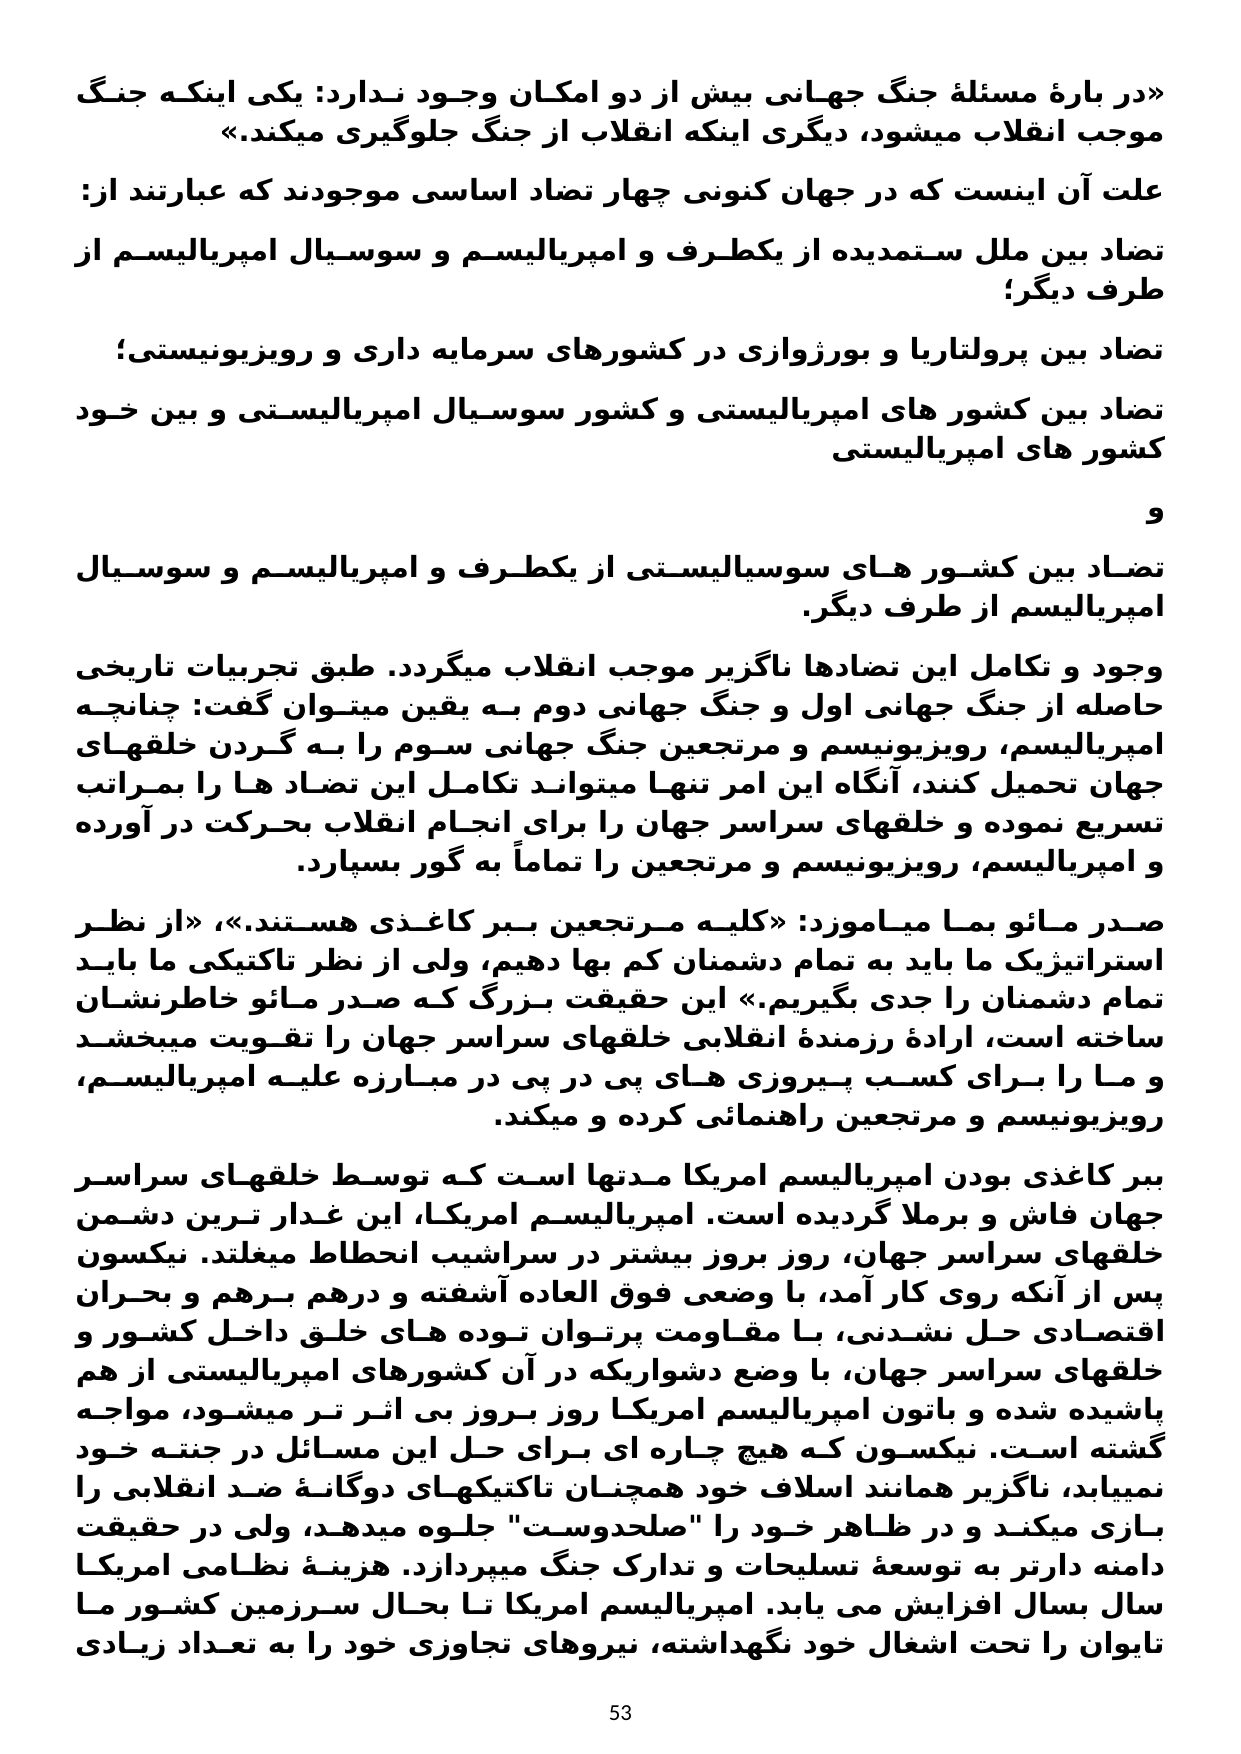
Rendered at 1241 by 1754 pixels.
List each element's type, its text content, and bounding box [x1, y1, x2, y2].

text علت آن اینست که در جهان کنونی چهار تضاد اساسی موجودند که عبارتند از: [75, 174, 1165, 208]
text و [75, 491, 1165, 525]
text وجود و تکامل این تضادها ناگزیر موجب انقلاب میگردد. طبق تجربیات تاریخی حاصله از جنگ جهانی اول و جنگ جهانی دوم به یقین میتوان گفت: چنانچه امپریالیسم، رویزیونیسم و مرتجعین جنگ جهانی سوم را به گردن خلقهای جهان تحمیل کنند، آنگاه این امر تنها میتواند تکامل این تضاد ها را بمراتب تسریع نموده و خلقهای سراسر جهان را برای انجام انقلاب بحرکت در آورده و امپریالیسم، رویزیونیسم و مرتجعین را تماماً به گور بسپارد. [75, 649, 1165, 878]
text تضاد بین پرولتاریا و بورژوازی در کشورهای سرمایه داری و رویزیونیستی؛ [75, 332, 1165, 366]
text تضاد بین ملل ستمدیده از یکطرف و امپریالیسم و سوسیال امپریالیسم از طرف دیگر؛ [75, 233, 1165, 306]
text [75, 1158, 1165, 1660]
text صدر مائو بما میاموزد: «کلیه مرتجعین ببر کاغذی هستند.»، «از نظر استراتیژیک ما باید به تمام دشمنان کم بها دهیم، ولی از نظر تاکتیکی ما باید تمام دشمنان را جدی بگیریم.» این حقیقت بزرگ که صدر مائو خاطرنشان ساخته است، ارادۀ رزمندۀ انقلابی خلقهای سراسر جهان را تقویت میبخشد و ما را برای کسب پیروزی های پی در پی در مبارزه علیه امپریالیسم، رویزیونیسم و مرتجعین راهنمائی کرده و میکند. [75, 904, 1165, 1133]
text تضاد بین کشور های امپریالیستی و کشور سوسیال امپریالیستی و بین خود کشور های امپریالیستی [75, 392, 1165, 465]
text «در بارۀ مسئلۀ جنگ جهانی بیش از دو امکان وجود ندارد: یکی اینکه جنگ موجب انقلاب میشود، دیگری اینکه انقلاب از جنگ جلوگیری میکند.» [75, 75, 1165, 148]
text تضاد بین کشور های سوسیالیستی از یکطرف و امپریالیسم و سوسیال امپریالیسم از طرف دیگر. [75, 551, 1165, 623]
